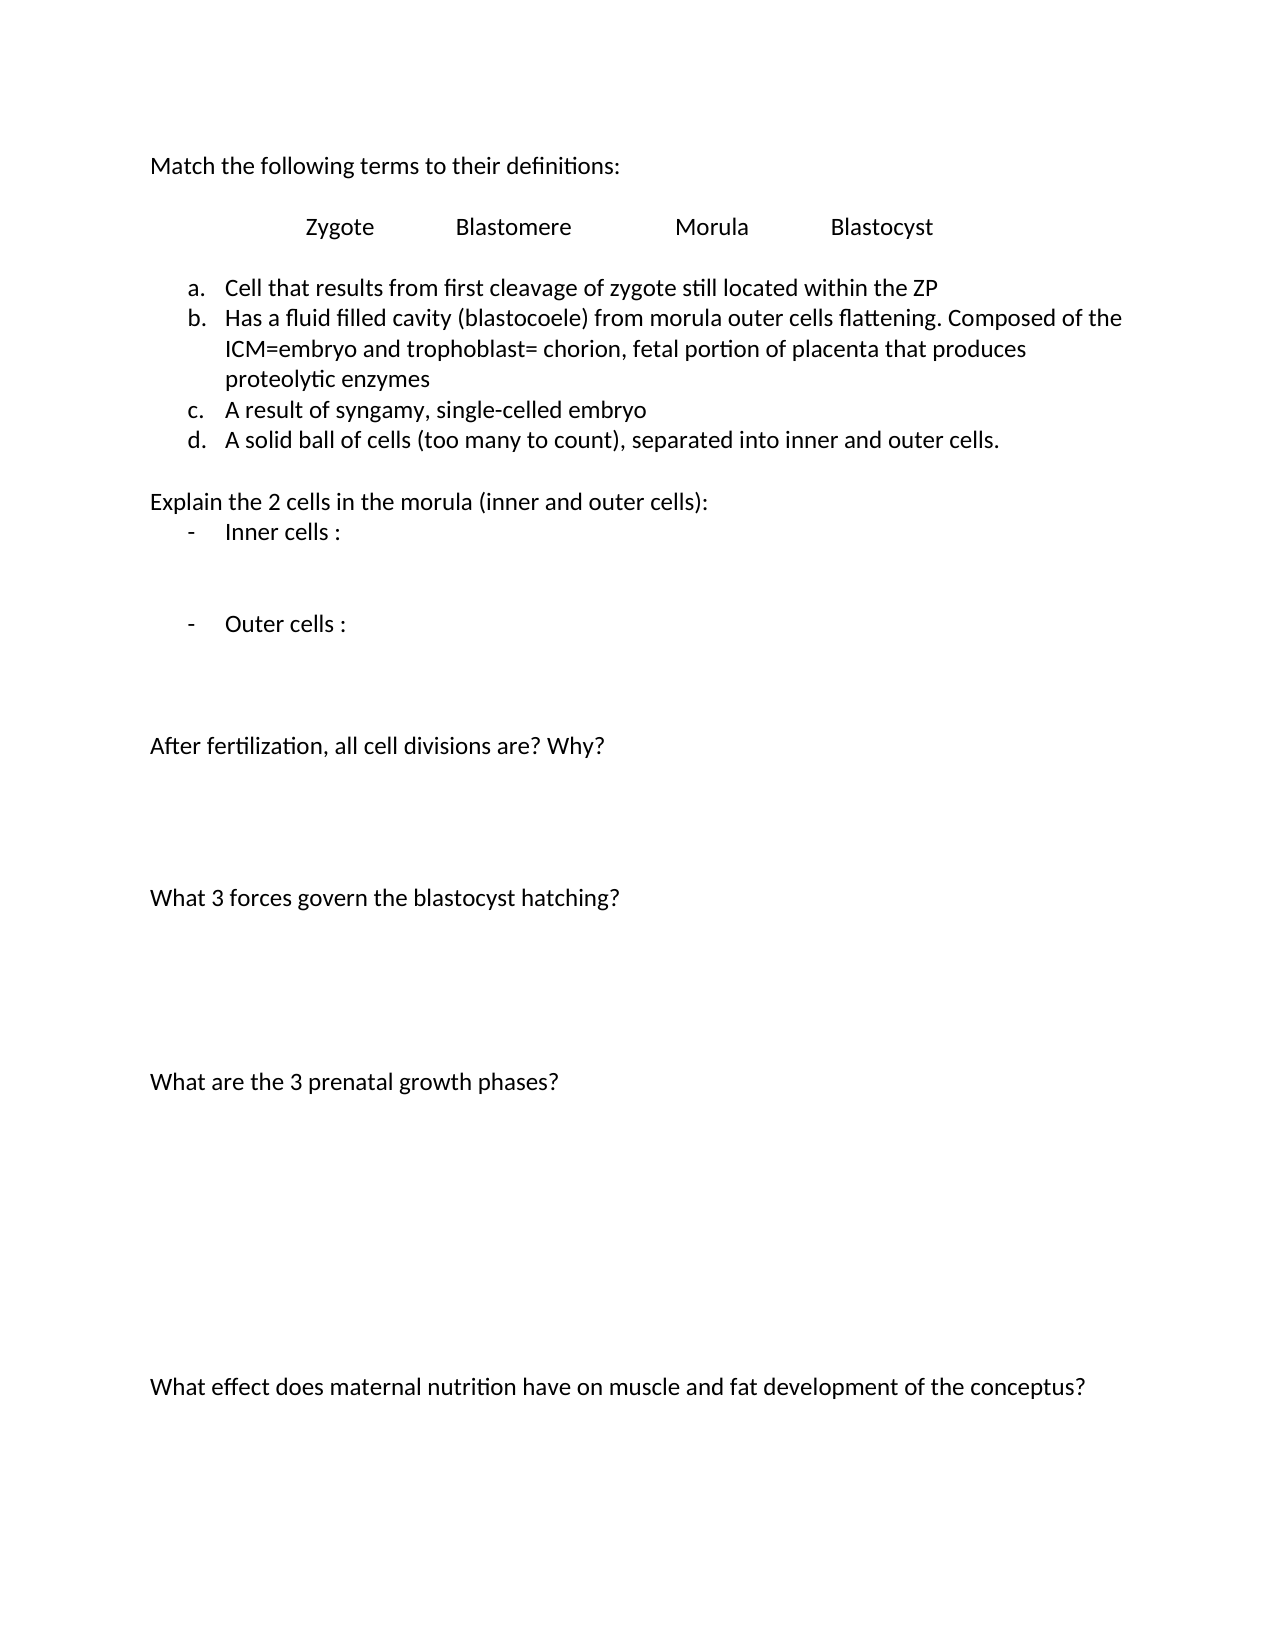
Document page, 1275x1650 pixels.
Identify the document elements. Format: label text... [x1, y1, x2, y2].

list A solid ball of cells (too many to count), separated into inner and outer cells. [187, 425, 1125, 455]
list Cell that results from first cleavage of zygote still located within the ZP [187, 272, 1125, 303]
text Match the following terms to their definitions: [150, 150, 1125, 181]
text Zygote Blastomere Morula Blastocyst [300, 211, 1125, 242]
text What 3 forces govern the blastocyst hatching? [150, 882, 1125, 913]
list A result of syngamy, single-celled embryo [187, 394, 1125, 425]
list Inner cells : [187, 516, 1125, 547]
text What are the 3 prenatal growth phases? [150, 1066, 1125, 1096]
text After fertilization, all cell divisions are? Why? [150, 730, 1125, 760]
list Outer cells : [187, 608, 1125, 638]
list Has a fluid filled cavity (blastocoele) from morula outer cells flattening. Composed of the ICM=embryo and trophoblast= chorion, fetal portion of placenta that produces proteolytic enzymes [187, 303, 1125, 394]
text What effect does maternal nutrition have on muscle and fat development of the conceptus? [150, 1371, 1125, 1401]
text Explain the 2 cells in the morula (inner and outer cells): [150, 486, 1125, 516]
